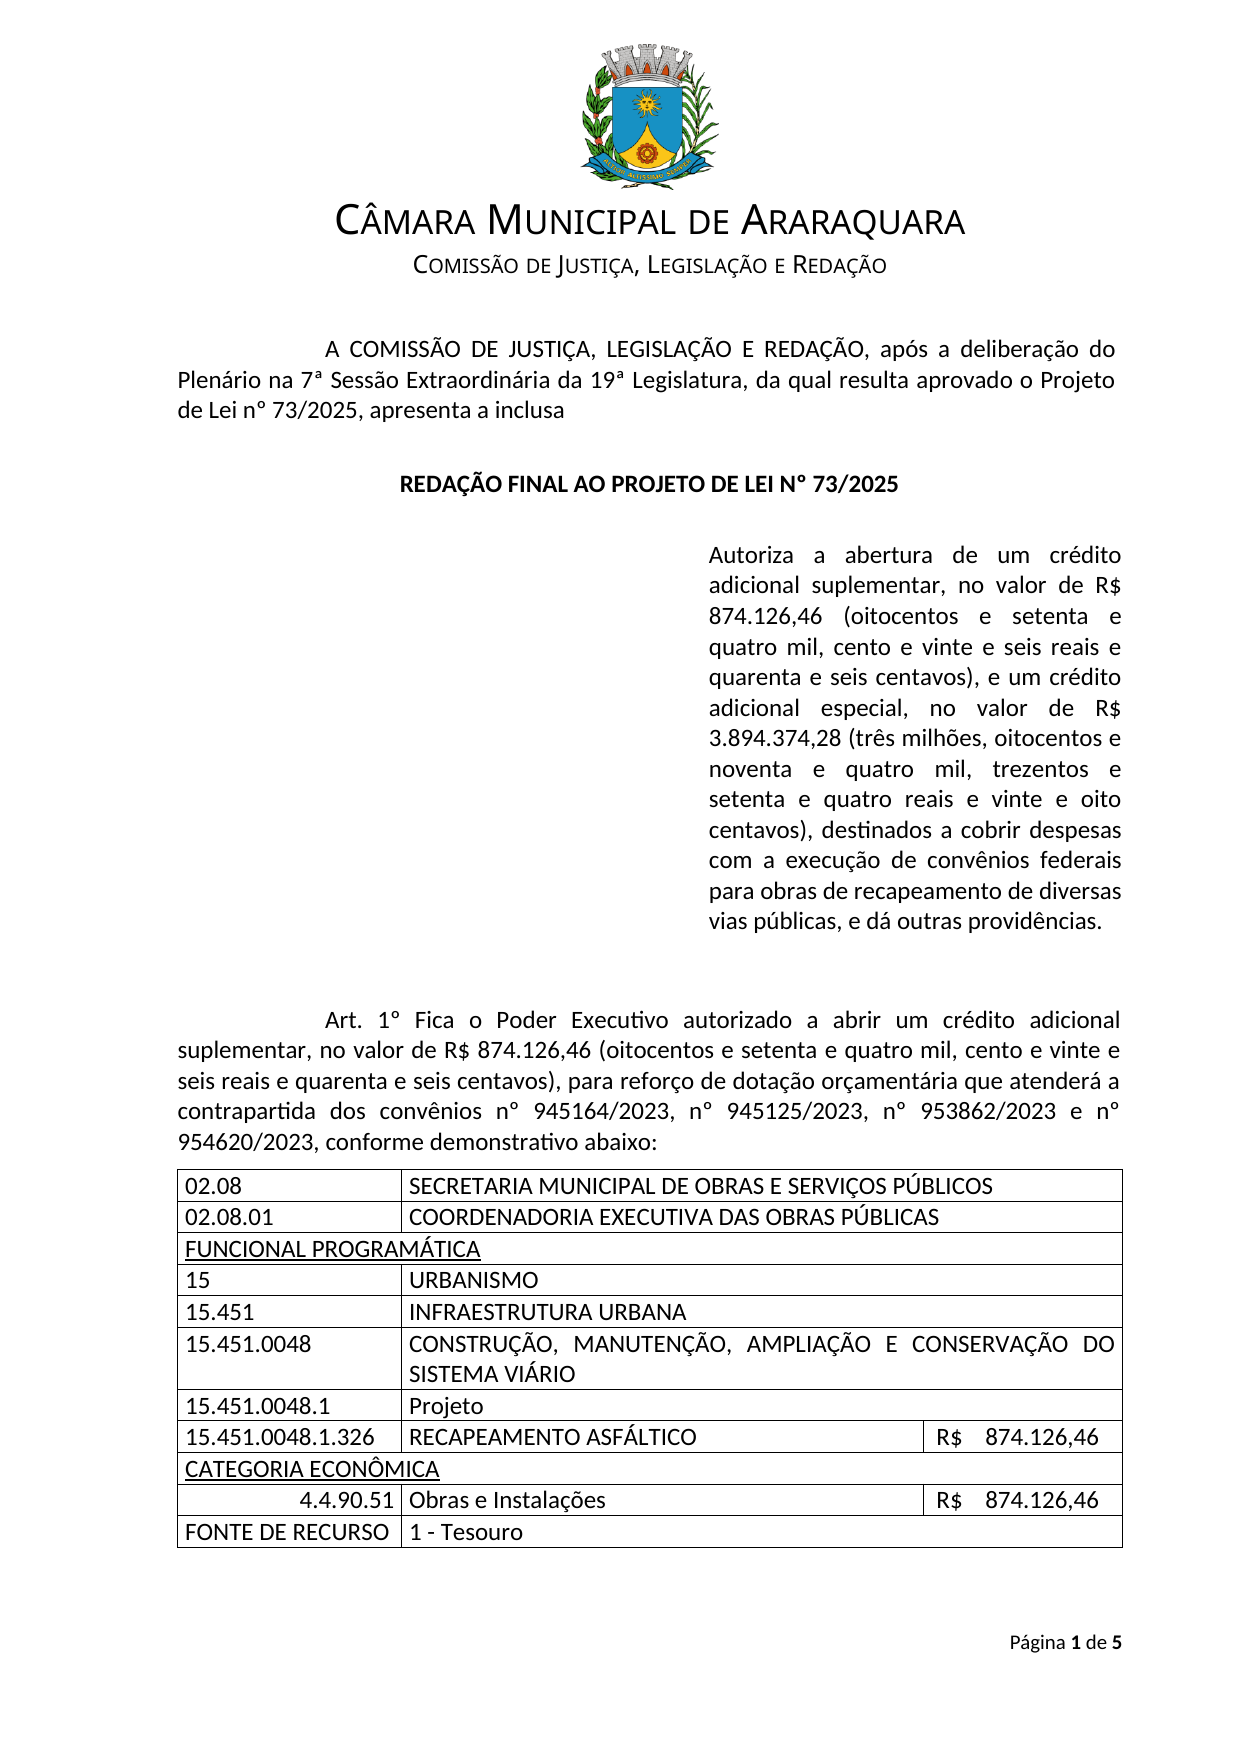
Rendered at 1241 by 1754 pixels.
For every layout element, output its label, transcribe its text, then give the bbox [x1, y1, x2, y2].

table_cell Projeto [402, 1390, 1122, 1420]
table_cell 15.451.0048.1 [178, 1390, 401, 1420]
table_cell 02.08.01 [178, 1202, 401, 1232]
table_cell CONSTRUÇÃO, MANUTENÇÃO, AMPLIAÇÃO E CONSERVAÇÃO DO SISTEMA VIÁRIO [402, 1328, 1122, 1389]
table_cell FUNCIONAL PROGRAMÁTICA [178, 1233, 1122, 1264]
table_cell RECAPEAMENTO ASFÁLTICO [402, 1421, 923, 1452]
table_header SECRETARIA MUNICIPAL DE OBRAS E SERVIÇOS PÚBLICOS [402, 1170, 1122, 1201]
table_cell 15.451.0048 [178, 1328, 401, 1389]
table_cell 15.451 [178, 1296, 401, 1327]
picture [580, 44, 719, 190]
table_cell CATEGORIA ECONÔMICA [178, 1453, 1122, 1483]
table_cell R$ 874.126,46 [924, 1421, 1122, 1452]
table_cell 4.4.90.51 [178, 1485, 401, 1515]
table_cell FONTE DE RECURSO [178, 1516, 401, 1547]
text Autoriza a abertura de um crédito adicional suplementar, no valor de R$ 874.126,46 (oitocentos e setenta e quatro mil, cento e vinte e seis reais e quarenta e seis centavos), e um crédito adicional especial, no valor de R$ 3.894.374,28 (três milhões, oitocentos e noventa e quatro mil, trezentos e setenta e quatro reais e vinte e oito centavos), destinados a cobrir despesas com a execução de convênios federais para obras de recapeamento de diversas vias públicas, e dá outras providências. [709, 539, 1122, 936]
text A COMISSÃO DE JUSTIÇA, LEGISLAÇÃO E REDAÇÃO, após a deliberação do Plenário na 7ª Sessão Extraordinária da 19ª Legislatura, da qual resulta aprovado o Projeto de Lei nº 73/2025, apresenta a inclusa [177, 333, 1117, 425]
table_cell COORDENADORIA EXECUTIVA DAS OBRAS PÚBLICAS [402, 1202, 1122, 1232]
table_cell 15.451.0048.1.326 [178, 1421, 401, 1452]
text Art. 1º Fica o Poder Executivo autorizado a abrir um crédito adicional suplementar, no valor de R$ 874.126,46 (oitocentos e setenta e quatro mil, cento e vinte e seis reais e quarenta e seis centavos), para reforço de dotação orçamentária que atenderá a contrapartida dos convênios nº 945164/2023, nº 945125/2023, nº 953862/2023 e nº 954620/2023, conforme demonstrativo abaixo: [177, 1004, 1122, 1156]
table_cell 1 - Tesouro [402, 1516, 1122, 1547]
table_header 02.08 [178, 1170, 401, 1201]
table_cell 15 [178, 1265, 401, 1295]
table_cell Obras e Instalações [402, 1485, 923, 1515]
text REDAÇÃO FINAL AO PROJETO DE LEI Nº 73/2025 [177, 468, 1122, 498]
table_cell URBANISMO [402, 1265, 1122, 1295]
table_cell R$ 874.126,46 [924, 1485, 1122, 1515]
table_cell INFRAESTRUTURA URBANA [402, 1296, 1122, 1327]
